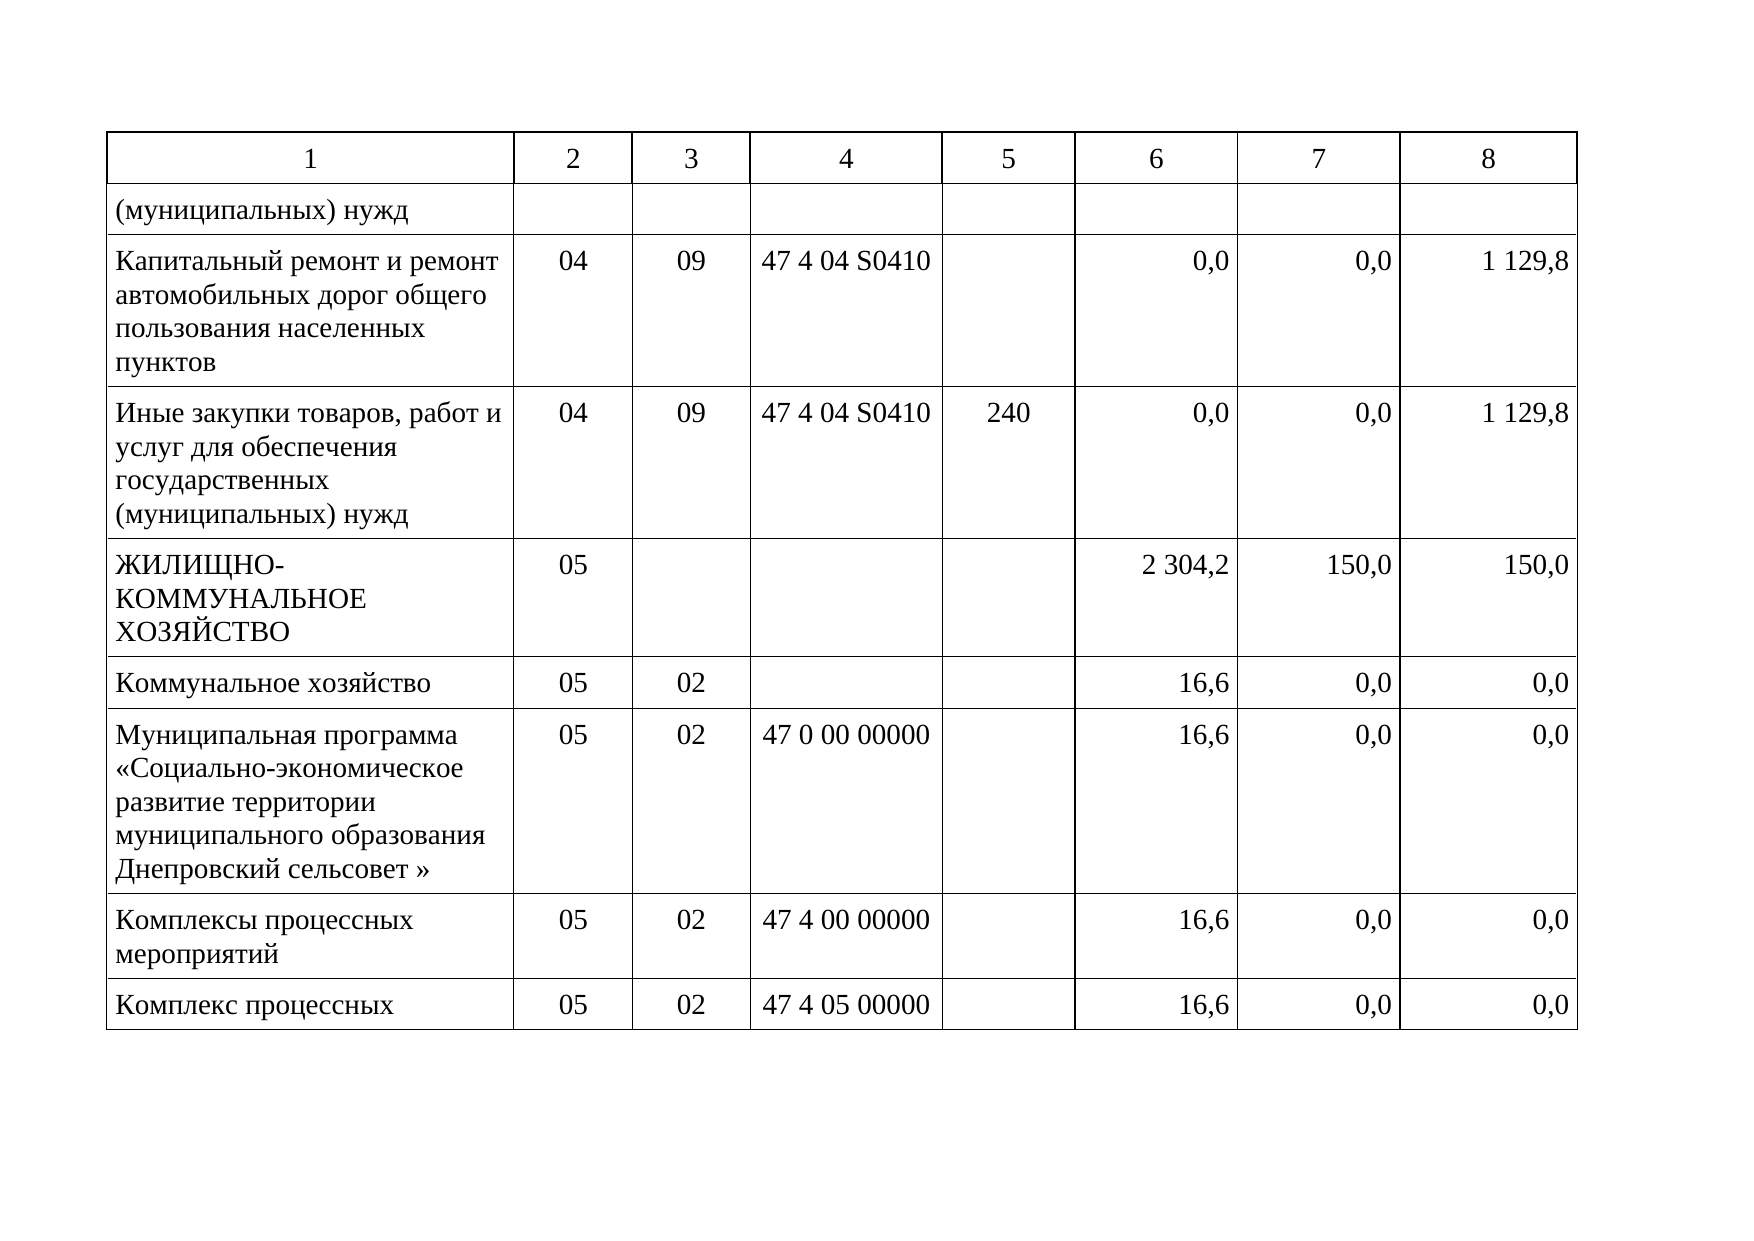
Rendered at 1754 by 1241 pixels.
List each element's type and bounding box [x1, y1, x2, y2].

table_header [633, 133, 749, 183]
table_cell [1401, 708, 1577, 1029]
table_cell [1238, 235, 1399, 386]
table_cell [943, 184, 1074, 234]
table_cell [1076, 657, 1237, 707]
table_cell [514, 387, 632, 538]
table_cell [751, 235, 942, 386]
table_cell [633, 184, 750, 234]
table_header [108, 133, 513, 183]
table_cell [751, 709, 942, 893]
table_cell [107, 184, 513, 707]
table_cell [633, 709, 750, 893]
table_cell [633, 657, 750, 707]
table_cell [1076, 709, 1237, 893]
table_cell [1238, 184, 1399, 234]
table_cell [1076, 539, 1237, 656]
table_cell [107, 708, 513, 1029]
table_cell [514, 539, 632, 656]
table_header [1076, 133, 1237, 183]
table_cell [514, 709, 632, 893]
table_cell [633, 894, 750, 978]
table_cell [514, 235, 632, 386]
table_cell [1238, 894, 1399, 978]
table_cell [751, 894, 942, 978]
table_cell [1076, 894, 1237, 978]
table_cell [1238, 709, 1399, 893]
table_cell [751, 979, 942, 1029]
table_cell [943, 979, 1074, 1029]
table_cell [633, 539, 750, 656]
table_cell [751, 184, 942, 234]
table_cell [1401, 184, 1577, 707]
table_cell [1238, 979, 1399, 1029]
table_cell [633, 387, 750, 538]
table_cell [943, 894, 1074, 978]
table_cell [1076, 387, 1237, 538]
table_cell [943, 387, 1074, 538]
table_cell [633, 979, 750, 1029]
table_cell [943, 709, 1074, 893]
table_header [943, 133, 1074, 183]
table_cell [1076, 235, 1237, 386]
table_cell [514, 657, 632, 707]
table_header [1401, 133, 1576, 183]
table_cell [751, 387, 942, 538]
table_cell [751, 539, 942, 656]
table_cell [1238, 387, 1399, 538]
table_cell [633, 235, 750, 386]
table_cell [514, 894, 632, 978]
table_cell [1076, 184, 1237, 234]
table_header [751, 133, 941, 183]
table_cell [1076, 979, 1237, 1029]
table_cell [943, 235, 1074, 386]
table_header [515, 133, 631, 183]
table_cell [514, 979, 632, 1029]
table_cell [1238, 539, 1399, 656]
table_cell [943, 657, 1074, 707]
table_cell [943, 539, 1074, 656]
table_header [1238, 133, 1399, 183]
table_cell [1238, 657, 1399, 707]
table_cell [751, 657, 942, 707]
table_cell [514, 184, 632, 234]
